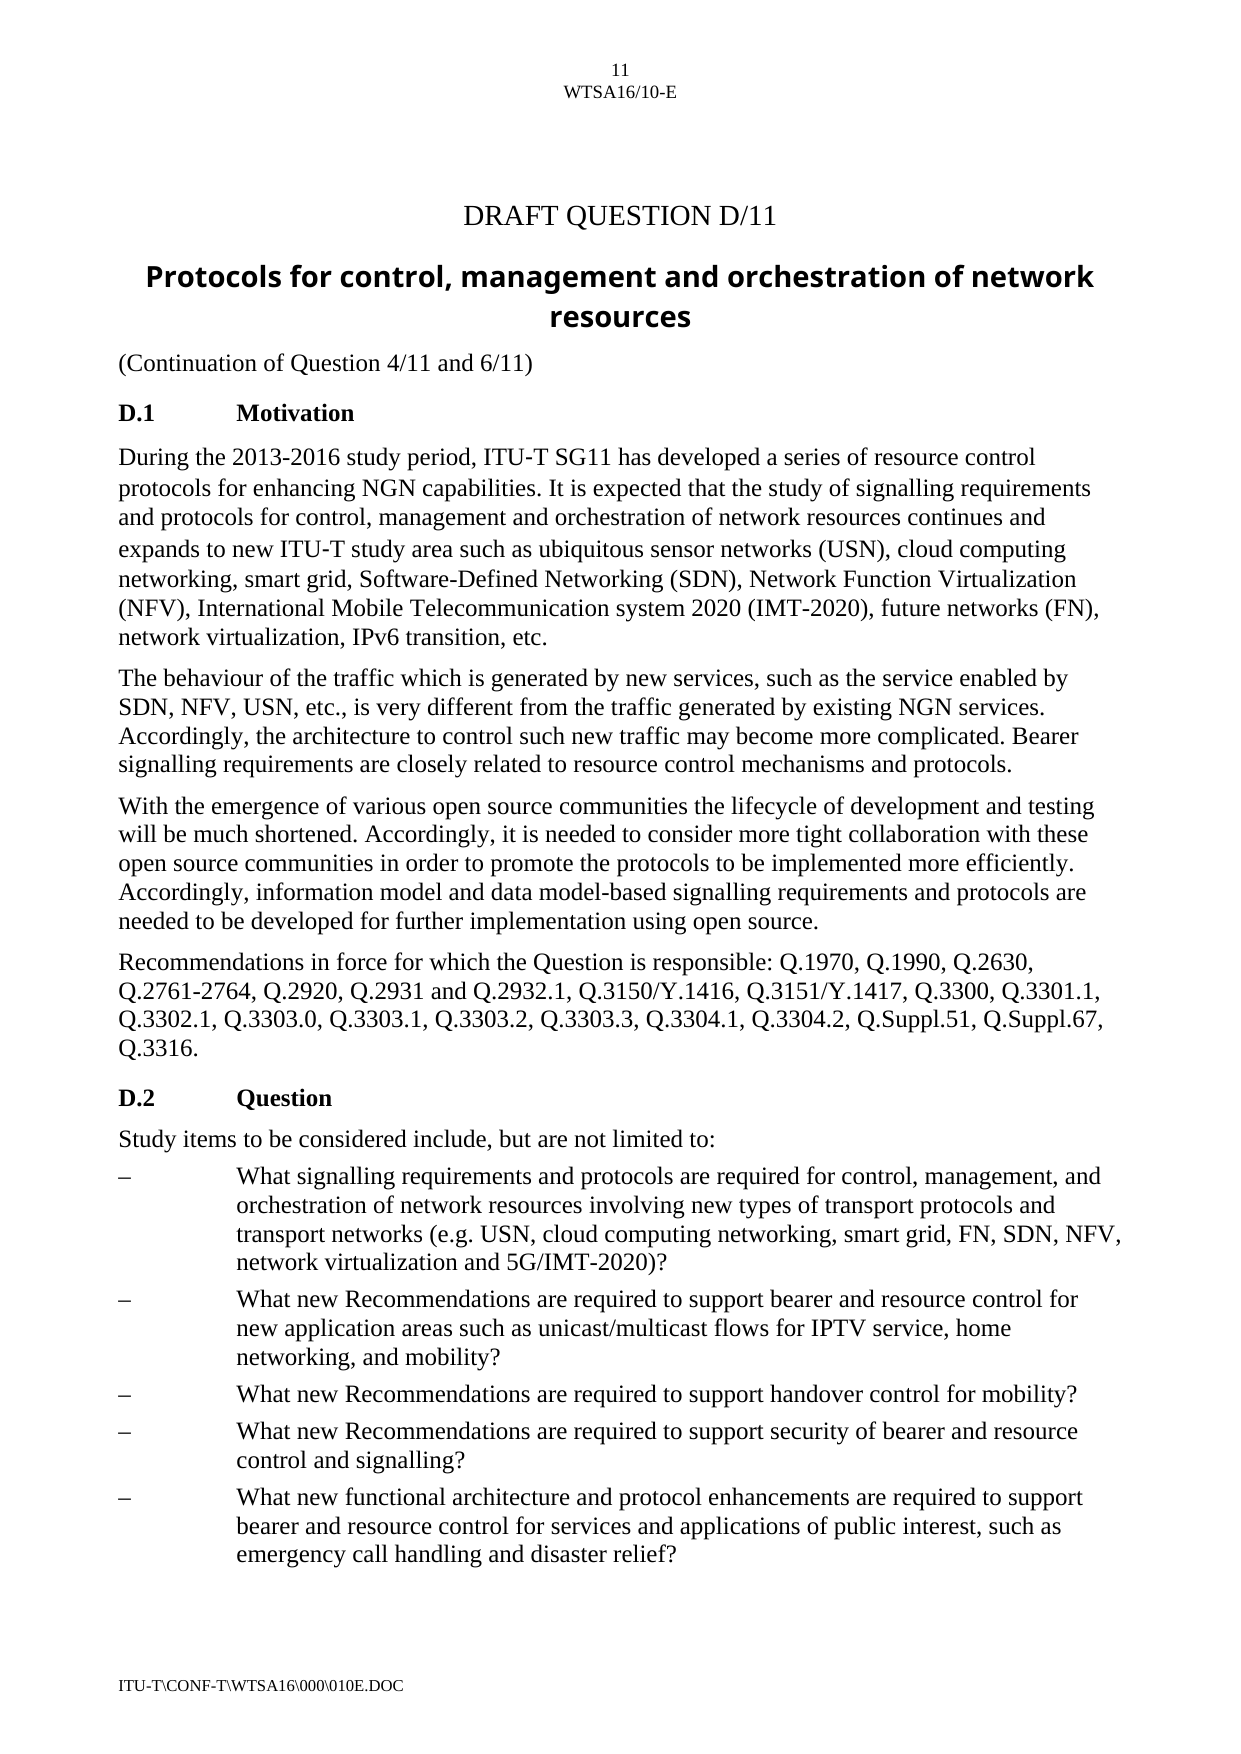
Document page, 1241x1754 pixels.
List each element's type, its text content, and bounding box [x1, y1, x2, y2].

text During the 2013-2016 study period, ITU‑T SG11 has developed a series of resource control protocols for enhancing NGN capabilities. It is expected that the study of signalling requirements and protocols for control, management and orchestration of network resources continues and expands to new ITU-T study area such as ubiquitous sensor networks (USN), cloud computing networking, smart grid, Software-Defined Networking (SDN), Network Function Virtualization (NFV), International Mobile Telecommunication system 2020 (IMT-2020), future networks (FN), network virtualization, IPv6 transition, etc. [118, 439, 1122, 651]
text – What signalling requirements and protocols are required for control, management, and orchestration of network resources involving new types of transport protocols and transport networks (e.g. USN, cloud computing networking, smart grid, FN, SDN, NFV, network virtualization and 5G/IMT-2020)? [118, 1161, 1122, 1276]
text With the emergence of various open source communities the lifecycle of development and testing will be much shortened. Accordingly, it is needed to consider more tight collaboration with these open source communities in order to promote the protocols to be implemented more efficiently. Accordingly, information model and data model-based signalling requirements and protocols are needed to be developed for further implementation using open source. [118, 791, 1122, 934]
text (Continuation of Question 4/11 and 6/11) [118, 348, 1122, 377]
text – What new Recommendations are required to support handover control for mobility? [118, 1379, 1122, 1408]
text – What new Recommendations are required to support bearer and resource control for new application areas such as unicast/multicast flows for IPTV service, home networking, and mobility? [118, 1284, 1122, 1371]
text Recommendations in force for which the Question is responsible: Q.1970, Q.1990, Q.2630, Q.2761-2764, Q.2920, Q.2931 and Q.2932.1, Q.3150/Y.1416, Q.3151/Y.1417, Q.3300, Q.3301.1, Q.3302.1, Q.3303.0, Q.3303.1, Q.3303.2, Q.3303.3, Q.3304.1, Q.3304.2, Q.Suppl.51, Q.Suppl.67, Q.3316. [118, 947, 1122, 1062]
text – What new Recommendations are required to support security of bearer and resource control and signalling? [118, 1416, 1122, 1474]
text Draft Question D/11 [118, 198, 1122, 231]
title Protocols for control, management and orchestration of network resources [118, 256, 1122, 336]
text – What new functional architecture and protocol enhancements are required to support bearer and resource control for services and applications of public interest, such as emergency call handling and disaster relief? [118, 1482, 1122, 1568]
subtitle D.2 Question [118, 1083, 1122, 1112]
text The behaviour of the traffic which is generated by new services, such as the service enabled by SDN, NFV, USN, etc., is very different from the traffic generated by existing NGN services. Accordingly, the architecture to control such new traffic may become more complicated. Bearer signalling requirements are closely related to resource control mechanisms and protocols. [118, 663, 1122, 778]
text Study items to be considered include, but are not limited to: [118, 1124, 1122, 1153]
subtitle D.1 Motivation [118, 398, 1122, 426]
